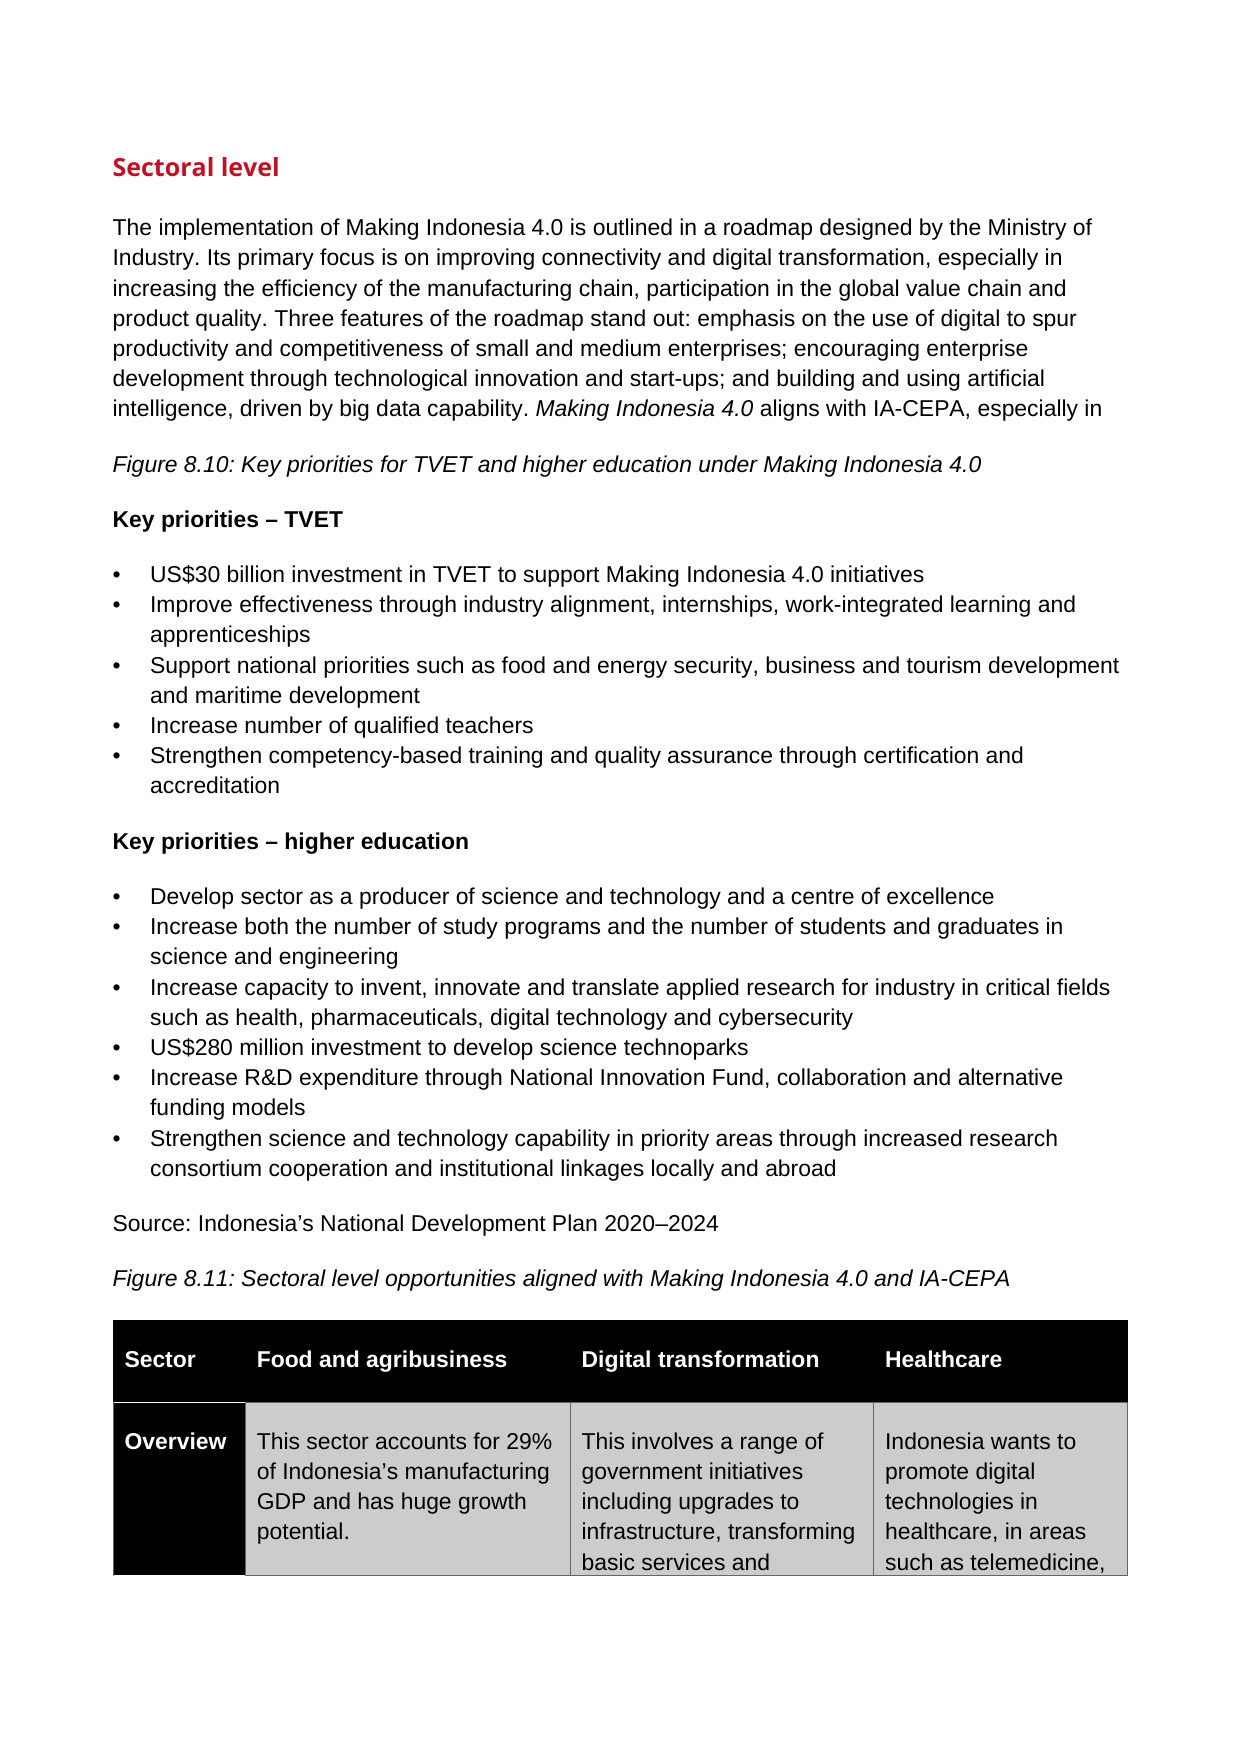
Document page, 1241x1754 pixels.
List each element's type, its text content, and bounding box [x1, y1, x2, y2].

table_header Sector [114, 1321, 245, 1402]
list Strengthen competency-based training and quality assurance through certification and accreditation [112, 742, 1128, 799]
table_header Food and agribusiness [246, 1321, 570, 1402]
list Develop sector as a producer of science and technology and a centre of excellence [112, 883, 1128, 909]
list Improve effectiveness through industry alignment, internships, work-integrated learning and apprenticeships [112, 591, 1128, 648]
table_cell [246, 1403, 570, 1575]
subtitle Sectoral level [112, 150, 1128, 184]
text Figure 8.10: Key priorities for TVET and higher education under Making Indonesia 4.0 [112, 451, 1128, 477]
list US$280 million investment to develop science technoparks [112, 1034, 1128, 1060]
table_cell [571, 1403, 873, 1575]
table_header Digital transformation [571, 1321, 873, 1402]
text Key priorities – TVET [112, 506, 1128, 532]
list Increase R&D expenditure through National Innovation Fund, collaboration and alternative funding models [112, 1064, 1128, 1121]
text Key priorities – higher education [112, 828, 1128, 854]
list Increase number of qualified teachers [112, 712, 1128, 738]
text Source: Indonesia’s National Development Plan 2020–2024 [112, 1210, 1128, 1236]
list US$30 billion investment in TVET to support Making Indonesia 4.0 initiatives [112, 561, 1128, 587]
text The implementation of Making Indonesia 4.0 is outlined in a roadmap designed by the Ministry of Industry. Its primary focus is on improving connectivity and digital transformation, especially in increasing the efficiency of the manufacturing chain, participation in the global value chain and product quality. Three features of the roadmap stand out: emphasis on the use of digital to spur productivity and competitiveness of small and medium enterprises; encouraging enterprise development through technological innovation and start-ups; and building and using artificial intelligence, driven by big data capability. Making Indonesia 4.0 aligns with IA-CEPA, especially in [112, 214, 1128, 422]
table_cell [874, 1403, 1127, 1575]
list Strengthen science and technology capability in priority areas through increased research consortium cooperation and institutional linkages locally and abroad [112, 1124, 1128, 1181]
list Support national priorities such as food and energy security, business and tourism development and maritime development [112, 652, 1128, 708]
list Increase both the number of study programs and the number of students and graduates in science and engineering [112, 913, 1128, 970]
table_cell Overview [114, 1403, 245, 1575]
table_header Healthcare [874, 1321, 1127, 1402]
text Figure 8.11: Sectoral level opportunities aligned with Making Indonesia 4.0 and IA-CEPA [112, 1265, 1128, 1292]
list Increase capacity to invent, innovate and translate applied research for industry in critical fields such as health, pharmaceuticals, digital technology and cybersecurity [112, 973, 1128, 1030]
